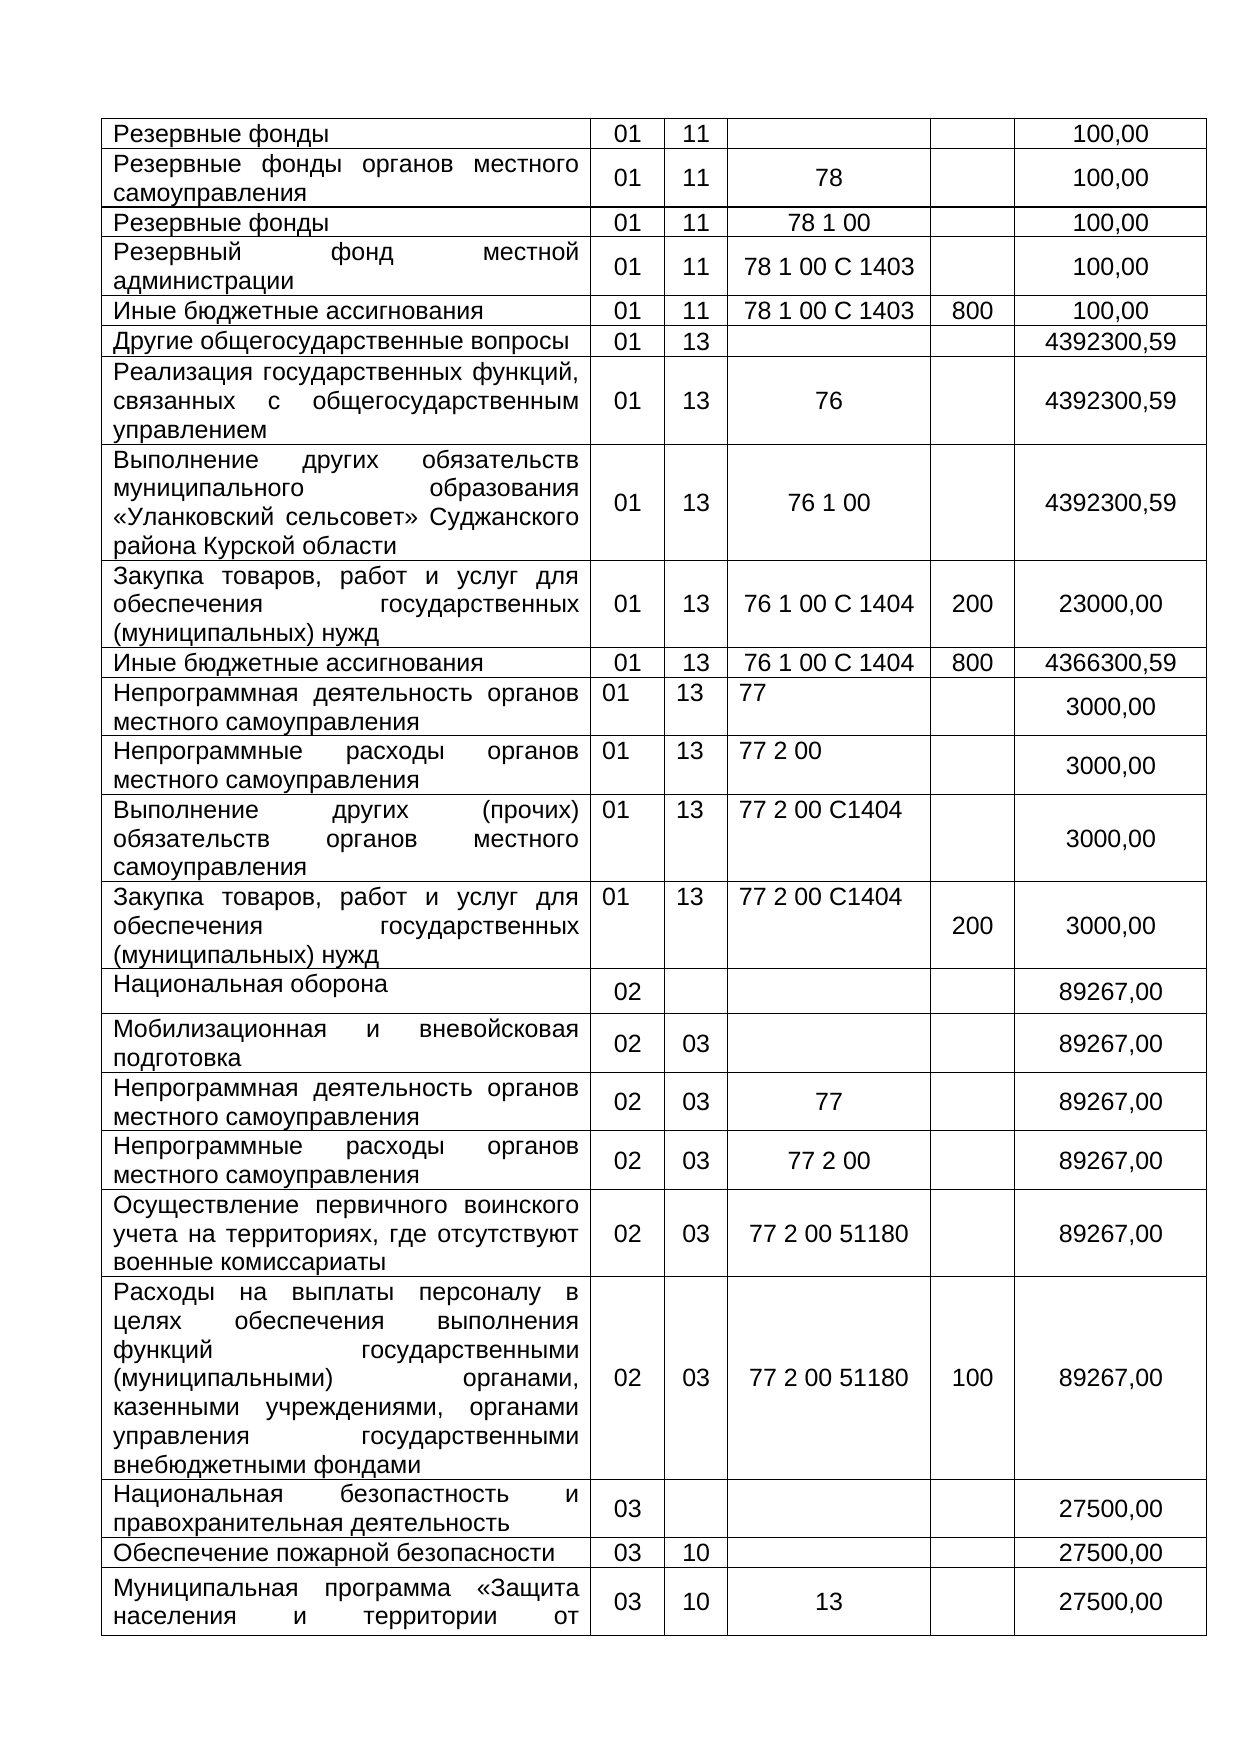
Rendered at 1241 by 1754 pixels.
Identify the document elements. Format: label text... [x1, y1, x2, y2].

table_cell 13 [665, 648, 727, 677]
table_cell 11 [665, 119, 727, 148]
table_cell Обеспечение пожарной безопасности [102, 1538, 590, 1567]
table_cell [931, 969, 1014, 1013]
table_cell 01 [591, 445, 664, 559]
table_cell 89267,00 [1015, 1073, 1206, 1130]
table_cell 02 [591, 1131, 664, 1189]
table_cell 01 [591, 208, 664, 236]
table_cell 13 [665, 882, 727, 968]
table_cell 3000,00 [1015, 678, 1206, 735]
table_cell 03 [665, 1014, 727, 1072]
table_cell 13 [728, 1568, 930, 1635]
table_cell Выполнение других обязательств муниципального образования «Уланковский сельсовет» Суджанского района Курской области [102, 445, 590, 559]
table_cell 200 [931, 882, 1014, 968]
table_cell Резервный фонд местной администрации [102, 237, 590, 295]
table_cell Непрограммные расходы органов местного самоуправления [102, 736, 590, 794]
table_cell Закупка товаров, работ и услуг для обеспечения государственных (муниципальных) нужд [102, 882, 590, 968]
table_cell 89267,00 [1015, 1131, 1206, 1189]
table_cell [931, 149, 1014, 206]
table_cell 800 [931, 296, 1014, 324]
table_cell 03 [665, 1131, 727, 1189]
table_cell 03 [665, 1190, 727, 1276]
table_cell 4392300,59 [1015, 357, 1206, 443]
table_cell Расходы на выплаты персоналу в целях обеспечения выполнения функций государственными (муниципальными) органами, казенными учреждениями, органами управления государственными внебюджетными фондами [102, 1277, 590, 1478]
table_cell [931, 208, 1014, 236]
table_cell Непрограммная деятельность органов местного самоуправления [102, 678, 590, 735]
table_cell 01 [591, 795, 664, 881]
table_cell [931, 1538, 1014, 1567]
table_cell [728, 969, 930, 1013]
table_cell 76 1 00 [728, 445, 930, 559]
table_cell 03 [591, 1480, 664, 1537]
table_cell Реализация государственных функций, связанных с общегосударственным управлением [102, 357, 590, 443]
table_cell 13 [665, 795, 727, 881]
table_cell 76 1 00 С 1404 [728, 561, 930, 647]
table_cell Резервные фонды [102, 208, 590, 236]
table_cell 3000,00 [1015, 882, 1206, 968]
table_cell 02 [591, 1190, 664, 1276]
table_cell Мобилизационная и вневойсковая подготовка [102, 1014, 590, 1072]
table_cell 27500,00 [1015, 1568, 1206, 1635]
table_cell [931, 445, 1014, 559]
table_cell 01 [591, 882, 664, 968]
table_cell Резервные фонды органов местного самоуправления [102, 149, 590, 206]
table_cell [931, 795, 1014, 881]
table_cell 03 [591, 1568, 664, 1635]
table_cell 01 [591, 678, 664, 735]
table_cell 01 [591, 326, 664, 356]
table_cell 78 1 00 С 1403 [728, 296, 930, 324]
table_cell 01 [591, 736, 664, 794]
table_cell 77 2 00 С1404 [728, 882, 930, 968]
table_cell 77 [728, 678, 930, 735]
table_cell 3000,00 [1015, 795, 1206, 881]
table_cell 11 [665, 208, 727, 236]
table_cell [102, 1568, 590, 1635]
table_cell Другие общегосударственные вопросы [102, 326, 590, 356]
table_cell 01 [591, 119, 664, 148]
table_cell 100,00 [1015, 149, 1206, 206]
table_cell 11 [665, 237, 727, 295]
table_cell [728, 1014, 930, 1072]
table_cell Национальная оборона [102, 969, 590, 1013]
table_cell 77 2 00 С1404 [728, 795, 930, 881]
table_cell 03 [591, 1538, 664, 1567]
table_cell 78 1 00 [728, 208, 930, 236]
table_cell 100,00 [1015, 296, 1206, 324]
table_cell [665, 969, 727, 1013]
table_cell Непрограммная деятельность органов местного самоуправления [102, 1073, 590, 1130]
table_cell Непрограммные расходы органов местного самоуправления [102, 1131, 590, 1189]
table_cell 78 [728, 149, 930, 206]
table_cell 800 [931, 648, 1014, 677]
table_cell 89267,00 [1015, 1190, 1206, 1276]
table_cell 02 [591, 969, 664, 1013]
table_cell 13 [665, 326, 727, 356]
table_cell Выполнение других (прочих) обязательств органов местного самоуправления [102, 795, 590, 881]
table_cell 01 [591, 296, 664, 324]
table_cell [931, 1480, 1014, 1537]
table_cell [728, 326, 930, 356]
table_cell 01 [591, 561, 664, 647]
table_cell 4392300,59 [1015, 326, 1206, 356]
table_cell 77 2 00 [728, 1131, 930, 1189]
table_cell Резервные фонды [102, 119, 590, 148]
table_cell 100,00 [1015, 208, 1206, 236]
table_cell [931, 736, 1014, 794]
table_cell [931, 1073, 1014, 1130]
table_cell 27500,00 [1015, 1480, 1206, 1537]
table_cell 23000,00 [1015, 561, 1206, 647]
table_cell 01 [591, 149, 664, 206]
table_cell 10 [665, 1568, 727, 1635]
table_cell 01 [591, 237, 664, 295]
table_cell 13 [665, 561, 727, 647]
table_cell 03 [665, 1073, 727, 1130]
table_cell [931, 678, 1014, 735]
table_cell 01 [591, 648, 664, 677]
table_cell 89267,00 [1015, 969, 1206, 1013]
table_cell 76 1 00 С 1404 [728, 648, 930, 677]
table_cell 100 [931, 1277, 1014, 1478]
table_cell 89267,00 [1015, 1277, 1206, 1478]
table_cell 77 2 00 51180 [728, 1277, 930, 1478]
table_cell 89267,00 [1015, 1014, 1206, 1072]
table_cell [931, 357, 1014, 443]
table_cell 200 [931, 561, 1014, 647]
table_cell [931, 326, 1014, 356]
table_cell 13 [665, 445, 727, 559]
table_cell 76 [728, 357, 930, 443]
table_cell Закупка товаров, работ и услуг для обеспечения государственных (муниципальных) нужд [102, 561, 590, 647]
table_cell 100,00 [1015, 119, 1206, 148]
table_cell [931, 237, 1014, 295]
table_cell 10 [665, 1538, 727, 1567]
table_cell 11 [665, 149, 727, 206]
table_cell [728, 119, 930, 148]
table_cell 13 [665, 736, 727, 794]
table_cell 100,00 [1015, 237, 1206, 295]
table_cell Иные бюджетные ассигнования [102, 296, 590, 324]
table_cell 01 [591, 357, 664, 443]
table_cell 77 2 00 [728, 736, 930, 794]
table_cell Осуществление первичного воинского учета на территориях, где отсутствуют военные комиссариаты [102, 1190, 590, 1276]
table_cell 11 [665, 296, 727, 324]
table_cell 03 [665, 1277, 727, 1478]
table_cell 02 [591, 1073, 664, 1130]
table_cell 77 [728, 1073, 930, 1130]
table_cell [931, 1014, 1014, 1072]
table_cell 13 [665, 357, 727, 443]
table_cell Национальная безопастность и правохранительная деятельность [102, 1480, 590, 1537]
table_cell [931, 1131, 1014, 1189]
table_cell 02 [591, 1277, 664, 1478]
table_cell [728, 1480, 930, 1537]
table_cell [665, 1480, 727, 1537]
table_cell 13 [665, 678, 727, 735]
table_cell [931, 1190, 1014, 1276]
table_cell [728, 1538, 930, 1567]
table_cell 4366300,59 [1015, 648, 1206, 677]
table_cell [931, 119, 1014, 148]
table_cell 78 1 00 С 1403 [728, 237, 930, 295]
table_cell 77 2 00 51180 [728, 1190, 930, 1276]
table_cell 27500,00 [1015, 1538, 1206, 1567]
table_cell 3000,00 [1015, 736, 1206, 794]
table_cell Иные бюджетные ассигнования [102, 648, 590, 677]
table_cell 4392300,59 [1015, 445, 1206, 559]
table_cell 02 [591, 1014, 664, 1072]
table_cell [931, 1568, 1014, 1635]
